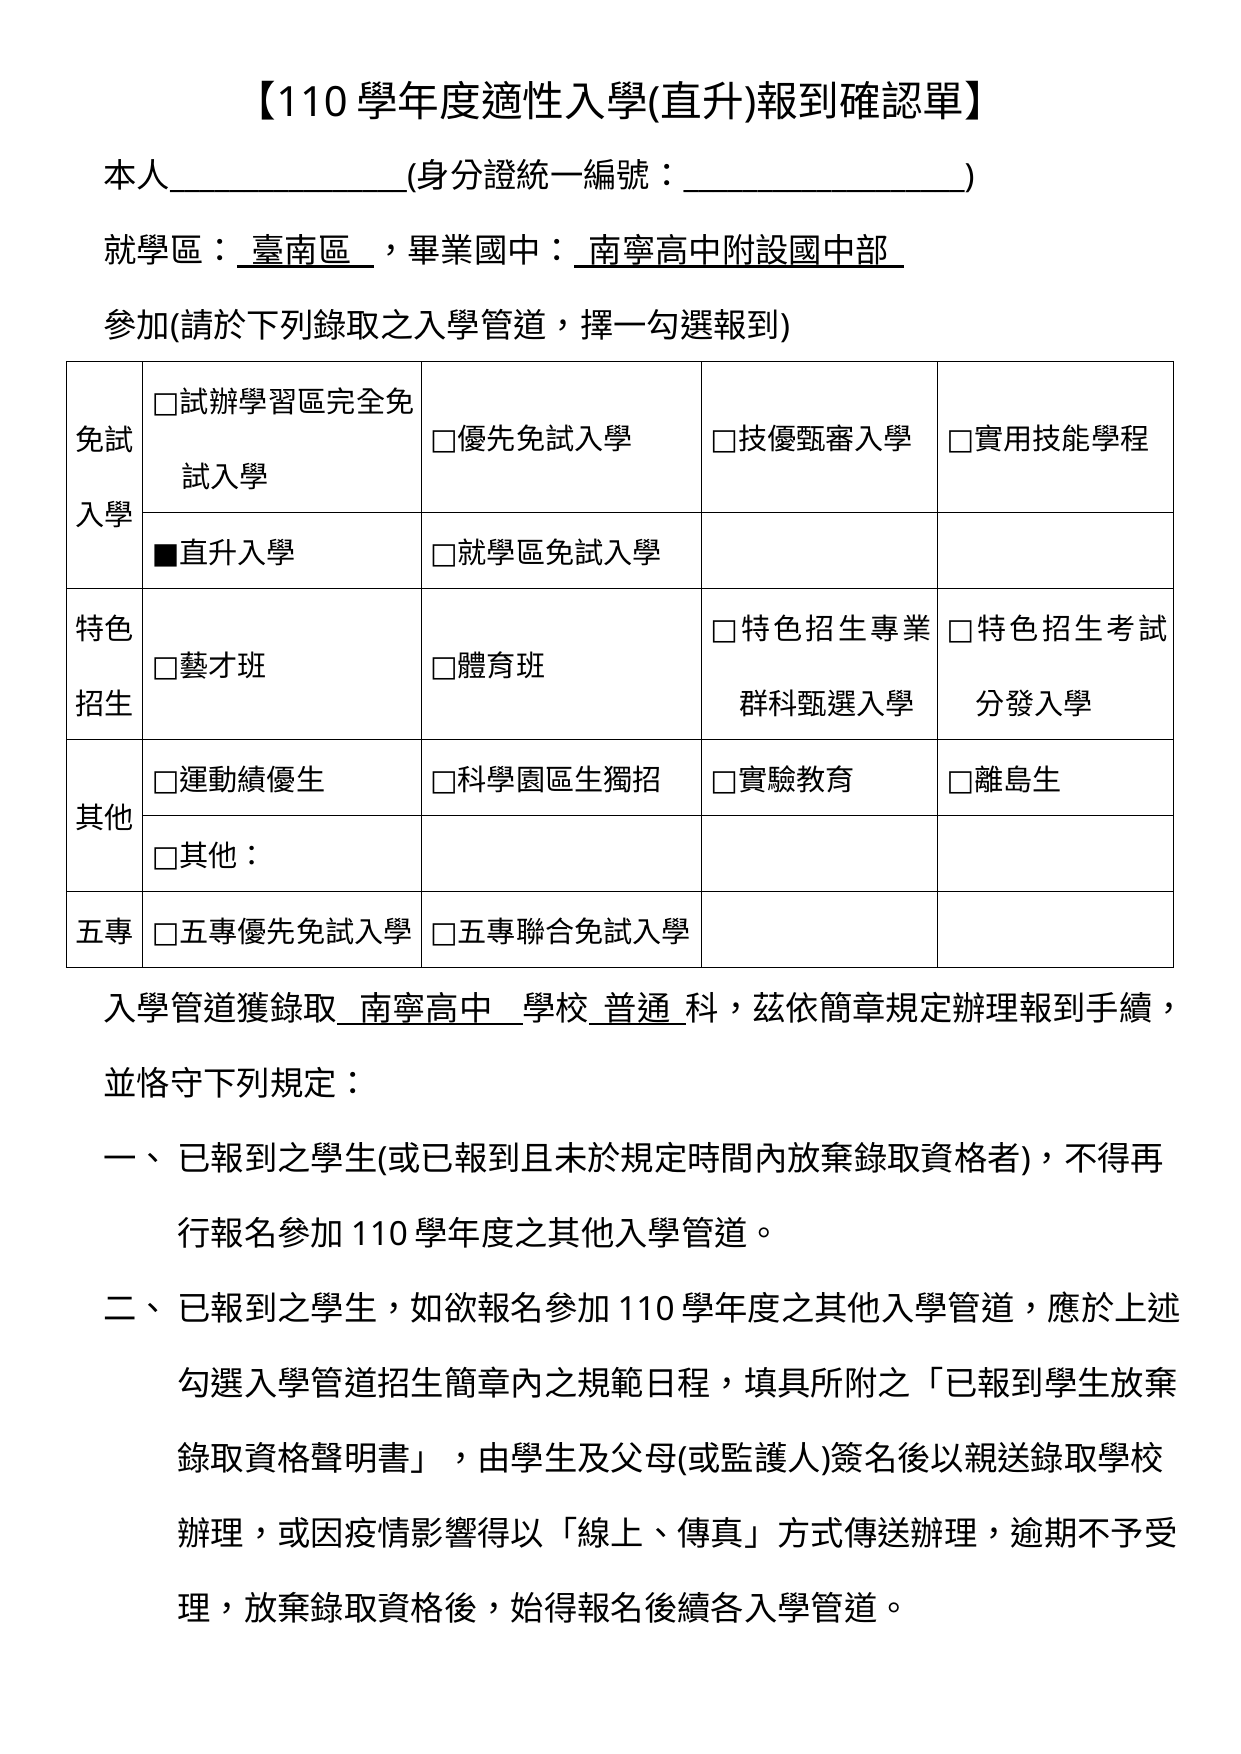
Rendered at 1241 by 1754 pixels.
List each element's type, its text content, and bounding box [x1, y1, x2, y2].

table_cell 特色招生 [67, 589, 142, 739]
table_cell □運動績優生 [143, 740, 421, 815]
table_header □技優甄審入學 [702, 362, 937, 512]
table_cell □其他： [143, 816, 421, 891]
table_header □試辦學習區完全免試入學 [143, 362, 421, 512]
table_cell □藝才班 [143, 589, 421, 739]
table_cell □體育班 [422, 589, 701, 739]
table_cell [938, 816, 1173, 891]
table_header □優先免試入學 [422, 362, 701, 512]
table_cell □實驗教育 [702, 740, 937, 815]
table_cell □五專聯合免試入學 [422, 892, 701, 967]
table_cell [702, 513, 937, 588]
list 已報到之學生，如欲報名參加110學年度之其他入學管道，應於上述勾選入學管道招生簡章內之規範日程，填具所附之「已報到學生放棄錄取資格聲明書」，由學生及父母(或監護人)簽名後以親送錄取學校辦理，或因疫情影響得以「線上、傳真」方式傳送辦理，逾期不予受理，放棄錄取資格後，始得報名後續各入學管道。 [103, 1268, 1181, 1643]
table_cell [422, 816, 701, 891]
table_cell [702, 892, 937, 967]
list 已報到之學生(或已報到且未於規定時間內放棄錄取資格者)，不得再行報名參加110學年度之其他入學管道。 [103, 1118, 1181, 1268]
table_cell [702, 816, 937, 891]
table_cell [938, 892, 1173, 967]
table_cell ■直升入學 [143, 513, 421, 588]
table_header 免試入學 [67, 362, 142, 588]
table_cell □科學園區生獨招 [422, 740, 701, 815]
text 入學管道獲錄取 南寧高中 學校 普通 科，茲依簡章規定辦理報到手續，並恪守下列規定： [103, 968, 1181, 1118]
text 本人________________(身分證統一編號：___________________) [103, 136, 1181, 211]
text 參加(請於下列錄取之入學管道，擇一勾選報到) [103, 286, 1181, 361]
table_cell 五專 [67, 892, 142, 967]
text 就學區： 臺南區 ，畢業國中： 南寧高中附設國中部 [103, 211, 1181, 286]
table_cell □離島生 [938, 740, 1173, 815]
table_header □實用技能學程 [938, 362, 1173, 512]
table_cell □五專優先免試入學 [143, 892, 421, 967]
table_cell □特色招生專業群科甄選入學 [702, 589, 937, 739]
table_cell □就學區免試入學 [422, 513, 701, 588]
table_cell 其他 [67, 740, 142, 891]
text 【110學年度適性入學(直升)報到確認單】 [59, 61, 1181, 136]
table_cell □特色招生考試分發入學 [938, 589, 1173, 739]
table_cell [938, 513, 1173, 588]
